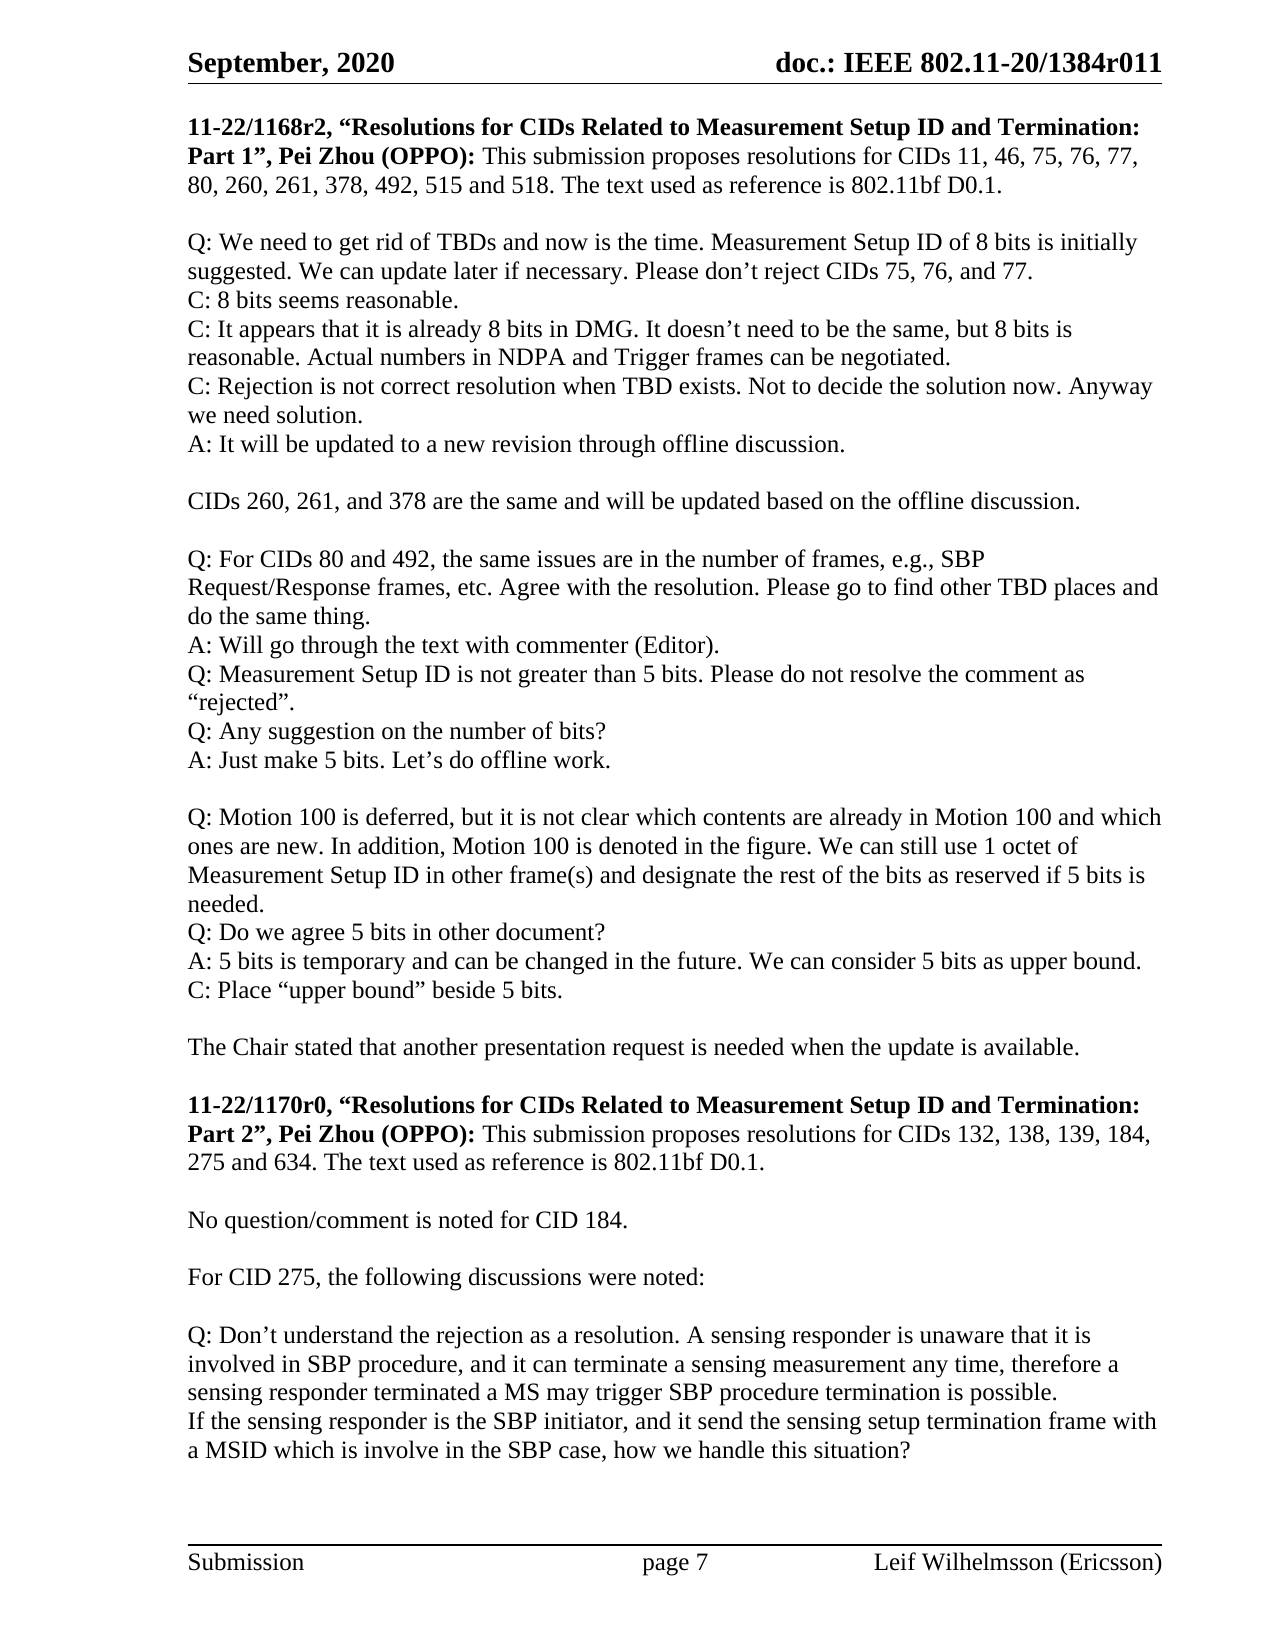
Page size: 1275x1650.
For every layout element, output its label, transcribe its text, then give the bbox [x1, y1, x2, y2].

text C: Place “upper bound” beside 5 bits. [187, 975, 1162, 1004]
text 11-22/1170r0, “Resolutions for CIDs Related to Measurement Setup ID and Termination: Part 2”, Pei Zhou (OPPO): This submission proposes resolutions for CIDs 132, 138, 139, 184, 275 and 634. The text used as reference is 802.11bf D0.1. [187, 1090, 1162, 1176]
text Q: We need to get rid of TBDs and now is the time. Measurement Setup ID of 8 bits is initially suggested. We can update later if necessary. Please don’t reject CIDs 75, 76, and 77. [187, 227, 1162, 285]
text If the sensing responder is the SBP initiator, and it send the sensing setup termination frame with a MSID which is involve in the SBP case, how we handle this situation? [187, 1406, 1162, 1464]
text Q: Measurement Setup ID is not greater than 5 bits. Please do not resolve the comment as “rejected”. [187, 659, 1162, 716]
text C: It appears that it is already 8 bits in DMG. It doesn’t need to be the same, but 8 bits is reasonable. Actual numbers in NDPA and Trigger frames can be negotiated. [187, 314, 1162, 371]
text Q: Do we agree 5 bits in other document? [187, 917, 1162, 946]
text Q: Motion 100 is deferred, but it is not clear which contents are already in Motion 100 and which ones are new. In addition, Motion 100 is denoted in the figure. We can still use 1 octet of Measurement Setup ID in other frame(s) and designate the rest of the bits as reserved if 5 bits is needed. [187, 802, 1162, 917]
text For CID 275, the following discussions were noted: [187, 1262, 1162, 1291]
text CIDs 260, 261, and 378 are the same and will be updated based on the offline discussion. [187, 486, 1162, 515]
text A: Will go through the text with commenter (Editor). [187, 630, 1162, 659]
text Q: Don’t understand the rejection as a resolution. A sensing responder is unaware that it is involved in SBP procedure, and it can terminate a sensing measurement any time, therefore a sensing responder terminated a MS may trigger SBP procedure termination is possible. [187, 1320, 1162, 1406]
text A: Just make 5 bits. Let’s do offline work. [187, 745, 1162, 774]
text C: Rejection is not correct resolution when TBD exists. Not to decide the solution now. Anyway we need solution. [187, 371, 1162, 429]
text Q: Any suggestion on the number of bits? [187, 716, 1162, 745]
text 11-22/1168r2, “Resolutions for CIDs Related to Measurement Setup ID and Termination: Part 1”, Pei Zhou (OPPO): This submission proposes resolutions for CIDs 11, 46, 75, 76, 77, 80, 260, 261, 378, 492, 515 and 518. The text used as reference is 802.11bf D0.1. [187, 112, 1162, 199]
text A: 5 bits is temporary and can be changed in the future. We can consider 5 bits as upper bound. [187, 946, 1162, 975]
text Q: For CIDs 80 and 492, the same issues are in the number of frames, e.g., SBP Request/Response frames, etc. Agree with the resolution. Please go to find other TBD places and do the same thing. [187, 544, 1162, 630]
text No question/comment is noted for CID 184. [187, 1205, 1162, 1234]
text C: 8 bits seems reasonable. [187, 285, 1162, 314]
text A: It will be updated to a new revision through offline discussion. [187, 429, 1162, 457]
text The Chair stated that another presentation request is needed when the update is available. [187, 1032, 1162, 1061]
